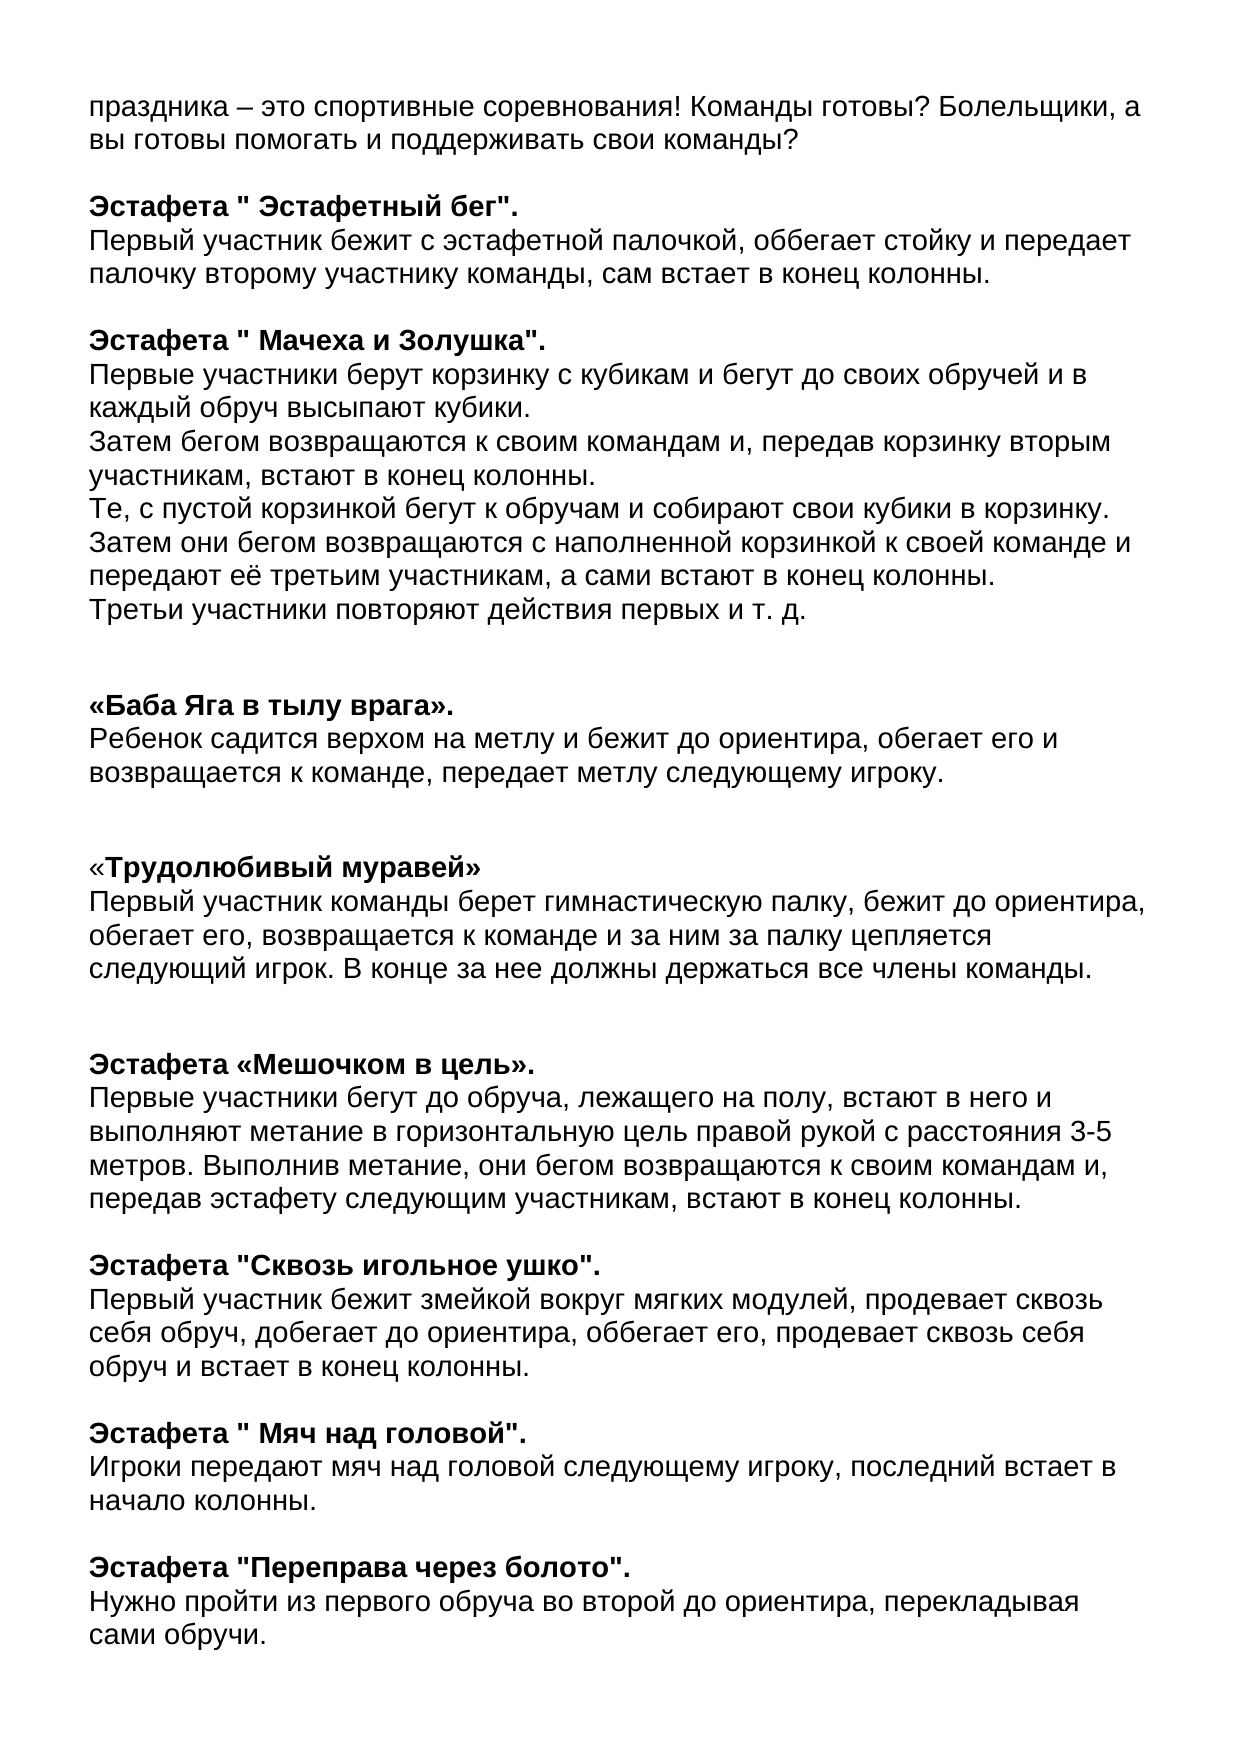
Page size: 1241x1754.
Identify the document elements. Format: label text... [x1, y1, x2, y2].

text Нужно пройти из первого обруча во второй до ориентира, перекладывая сами обручи. [89, 1584, 1152, 1651]
text Первый участник команды берет гимнастическую палку, бежит до ориентира, обегает его, возвращается к команде и за ним за палку цепляется следующий игрок. В конце за нее должны держаться все члены команды. [89, 884, 1152, 985]
text Эстафета «Мешочком в цель». Первые участники бегут до обруча, лежащего на полу, встают в него и выполняют метание в горизонтальную цель правой рукой с расстояния 3-5 метров. Выполнив метание, они бегом возвращаются к своим командам и, передав эстафету следующим участникам, встают в конец колонны. [89, 1047, 1152, 1215]
text Игроки передают мяч над головой следующему игроку, последний встает в начало колонны. [89, 1449, 1152, 1517]
text Ребенок садится верхом на метлу и бежит до ориентира, обегает его и возвращается к команде, передает метлу следующему игроку. [89, 721, 1152, 788]
text Эстафета " Эстафетный бег". [89, 156, 1152, 223]
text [89, 89, 1152, 156]
text Эстафета "Переправа через болото". [89, 1517, 1152, 1584]
text «Баба Яга в тылу врага». [89, 688, 1152, 721]
text «Трудолюбивый муравей» [89, 851, 1152, 884]
text Затем бегом возвращаются к своим командам и, передав корзинку вторым участникам, встают в конец колонны. [89, 424, 1152, 491]
text Первый участник бежит с эстафетной палочкой, оббегает стойку и передает палочку второму участнику команды, сам встает в конец колонны. Эстафета " Мачеха и Золушка". Первые участники берут корзинку с кубикам и бегут до своих обручей и в каждый обруч высыпают кубики. [89, 223, 1152, 424]
text Те, с пустой корзинкой бегут к обручам и собирают свои кубики в корзинку. Затем они бегом возвращаются с наполненной корзинкой к своей команде и передают её третьим участникам, а сами встают в конец колонны. [89, 491, 1152, 592]
text Третьи участники повторяют действия первых и т. д. [89, 592, 1152, 625]
text Эстафета "Сквозь игольное ушко". Первый участник бежит змейкой вокруг мягких модулей, продевает сквозь себя обруч, добегает до ориентира, оббегает его, продевает сквозь себя обруч и встает в конец колонны. Эстафета " Мяч над головой". [89, 1215, 1152, 1449]
